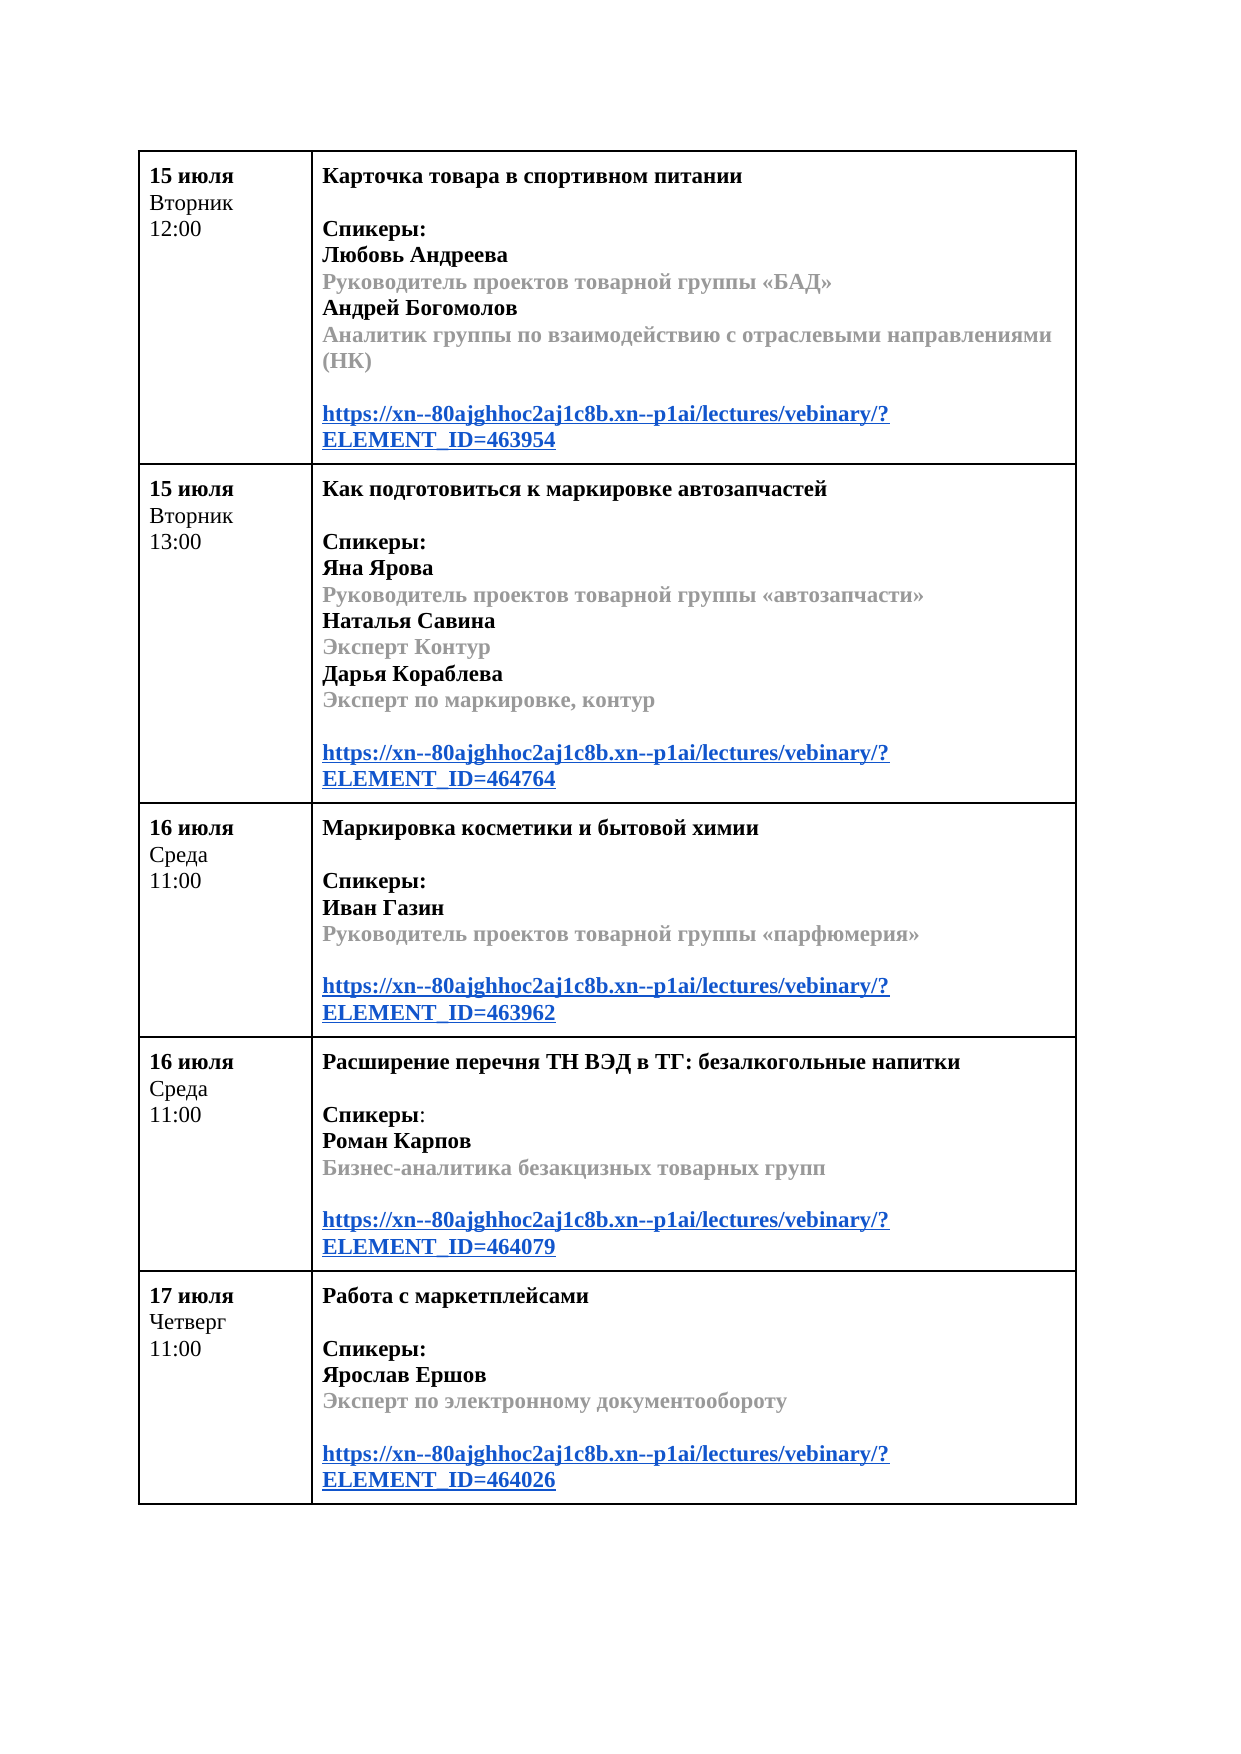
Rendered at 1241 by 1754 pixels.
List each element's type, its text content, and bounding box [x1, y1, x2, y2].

table_cell 16 июля Среда 11:00 [140, 1038, 311, 1269]
table_cell 15 июля Вторник 12:00 [140, 152, 311, 463]
table_cell Карточка товара в спортивном питании Спикеры: Любовь Андреева Руководитель проектов товарной группы «БАД» Андрей Богомолов Аналитик группы по взаимодействию с отраслевыми направлениями (НК) https://xn--80ajghhoc2aj1c8b.xn--p1ai/lectures/vebinary/?ELEMENT_ID=463954 [313, 152, 1075, 463]
table_cell Расширение перечня ТН ВЭД в ТГ: безалкогольные напитки Спикеры: Роман Карпов Бизнес-аналитика безакцизных товарных групп https://xn--80ajghhoc2aj1c8b.xn--p1ai/lectures/vebinary/?ELEMENT_ID=464079 [313, 1038, 1075, 1269]
table_cell Как подготовиться к маркировке автозапчастей Спикеры: Яна Ярова Руководитель проектов товарной группы «автозапчасти» Наталья Савина Эксперт Контур Дарья Кораблева Эксперт по маркировке, контур https://xn--80ajghhoc2aj1c8b.xn--p1ai/lectures/vebinary/?ELEMENT_ID=464764 [313, 465, 1075, 802]
table_cell 16 июля Среда 11:00 [140, 804, 311, 1036]
table_cell 15 июля Вторник 13:00 [140, 465, 311, 802]
table_cell Маркировка косметики и бытовой химии Спикеры: Иван Газин Руководитель проектов товарной группы «парфюмерия» https://xn--80ajghhoc2aj1c8b.xn--p1ai/lectures/vebinary/?ELEMENT_ID=463962 [313, 804, 1075, 1036]
table_cell 17 июля Четверг 11:00 [140, 1272, 311, 1503]
table_cell Работа с маркетплейсами Спикеры: Ярослав Ершов Эксперт по электронному документообороту https://xn--80ajghhoc2aj1c8b.xn--p1ai/lectures/vebinary/?ELEMENT_ID=464026 [313, 1272, 1075, 1503]
